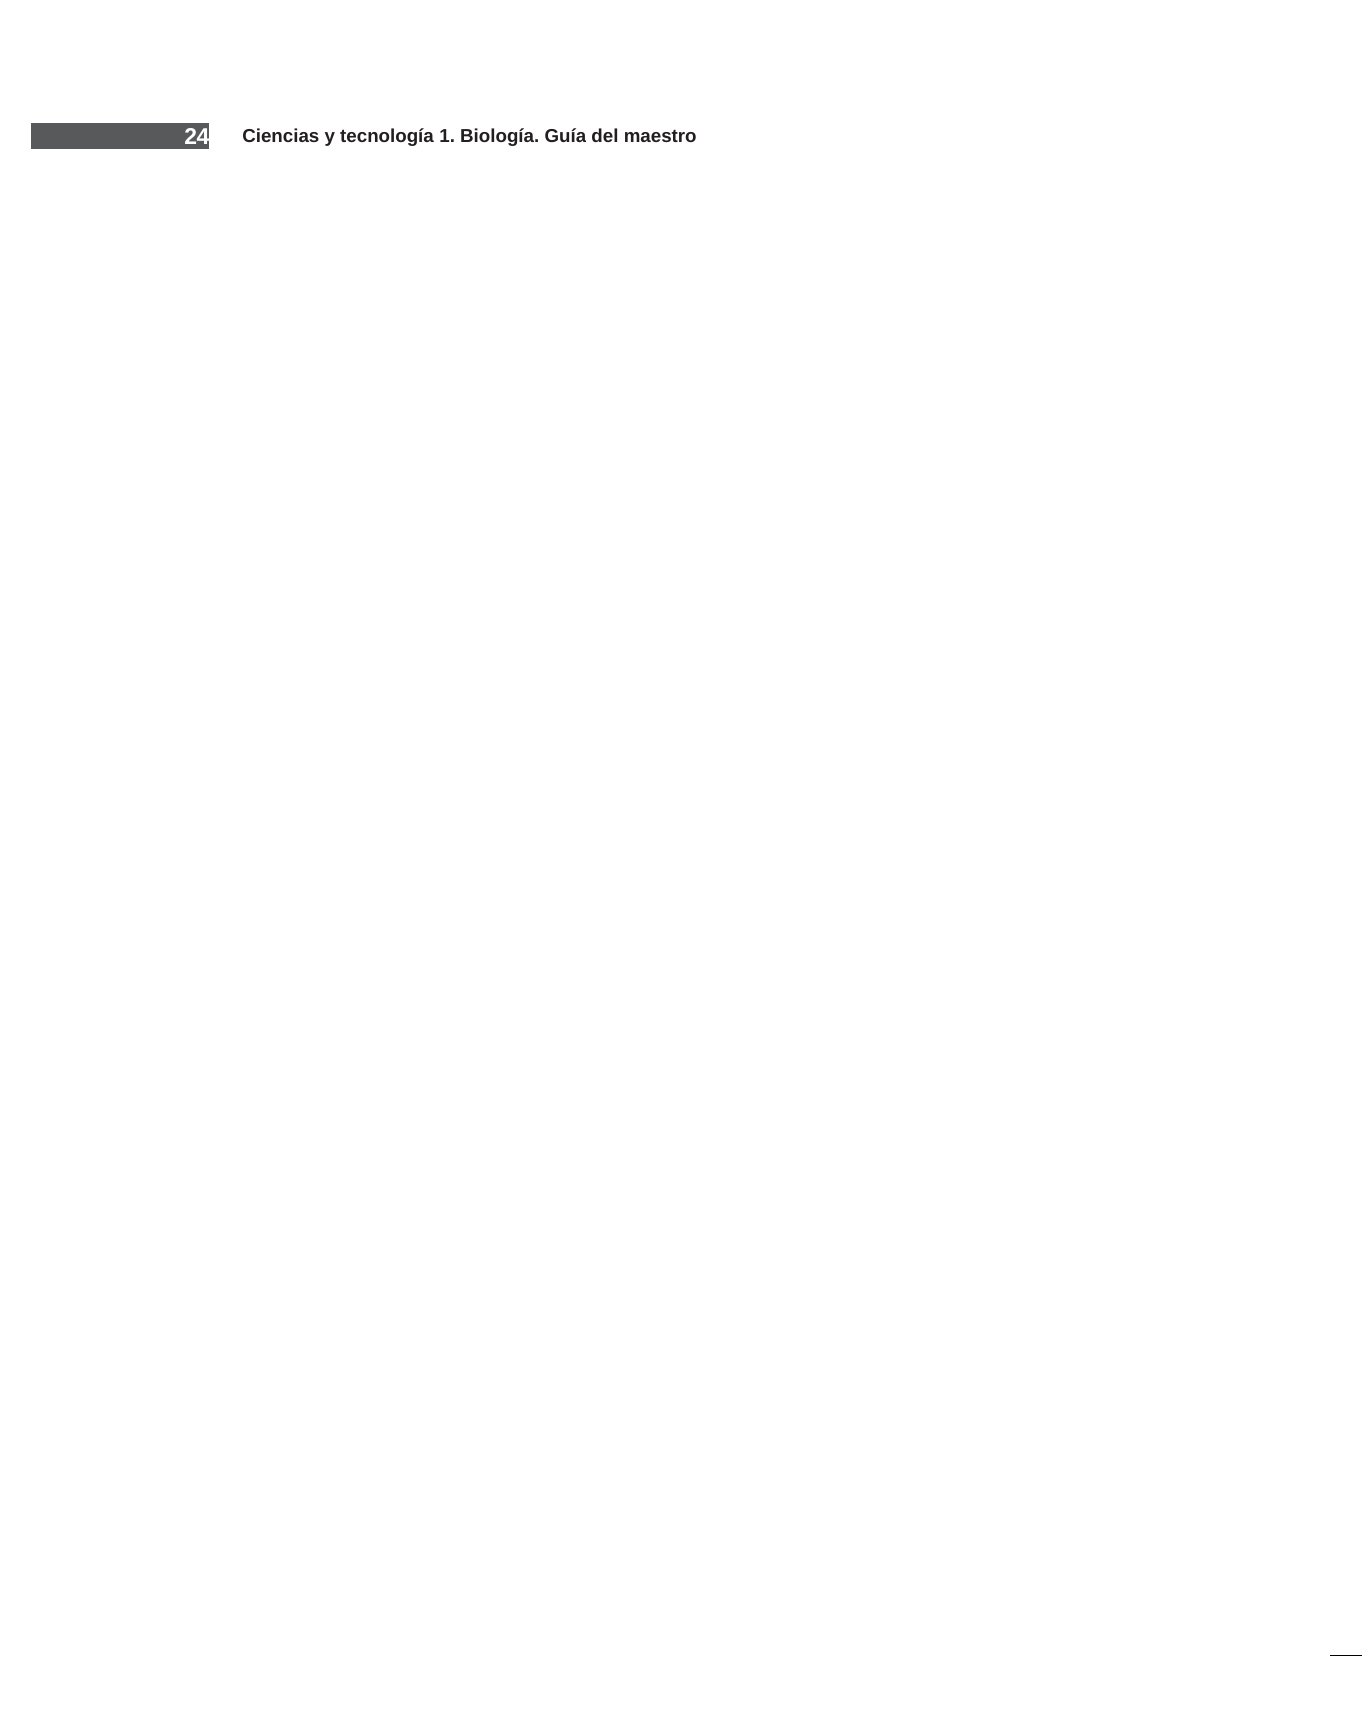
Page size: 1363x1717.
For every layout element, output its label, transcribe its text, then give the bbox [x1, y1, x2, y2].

text 24 Ciencias y tecnología 1. Biología. Guía del maestro [242, 123, 1342, 149]
